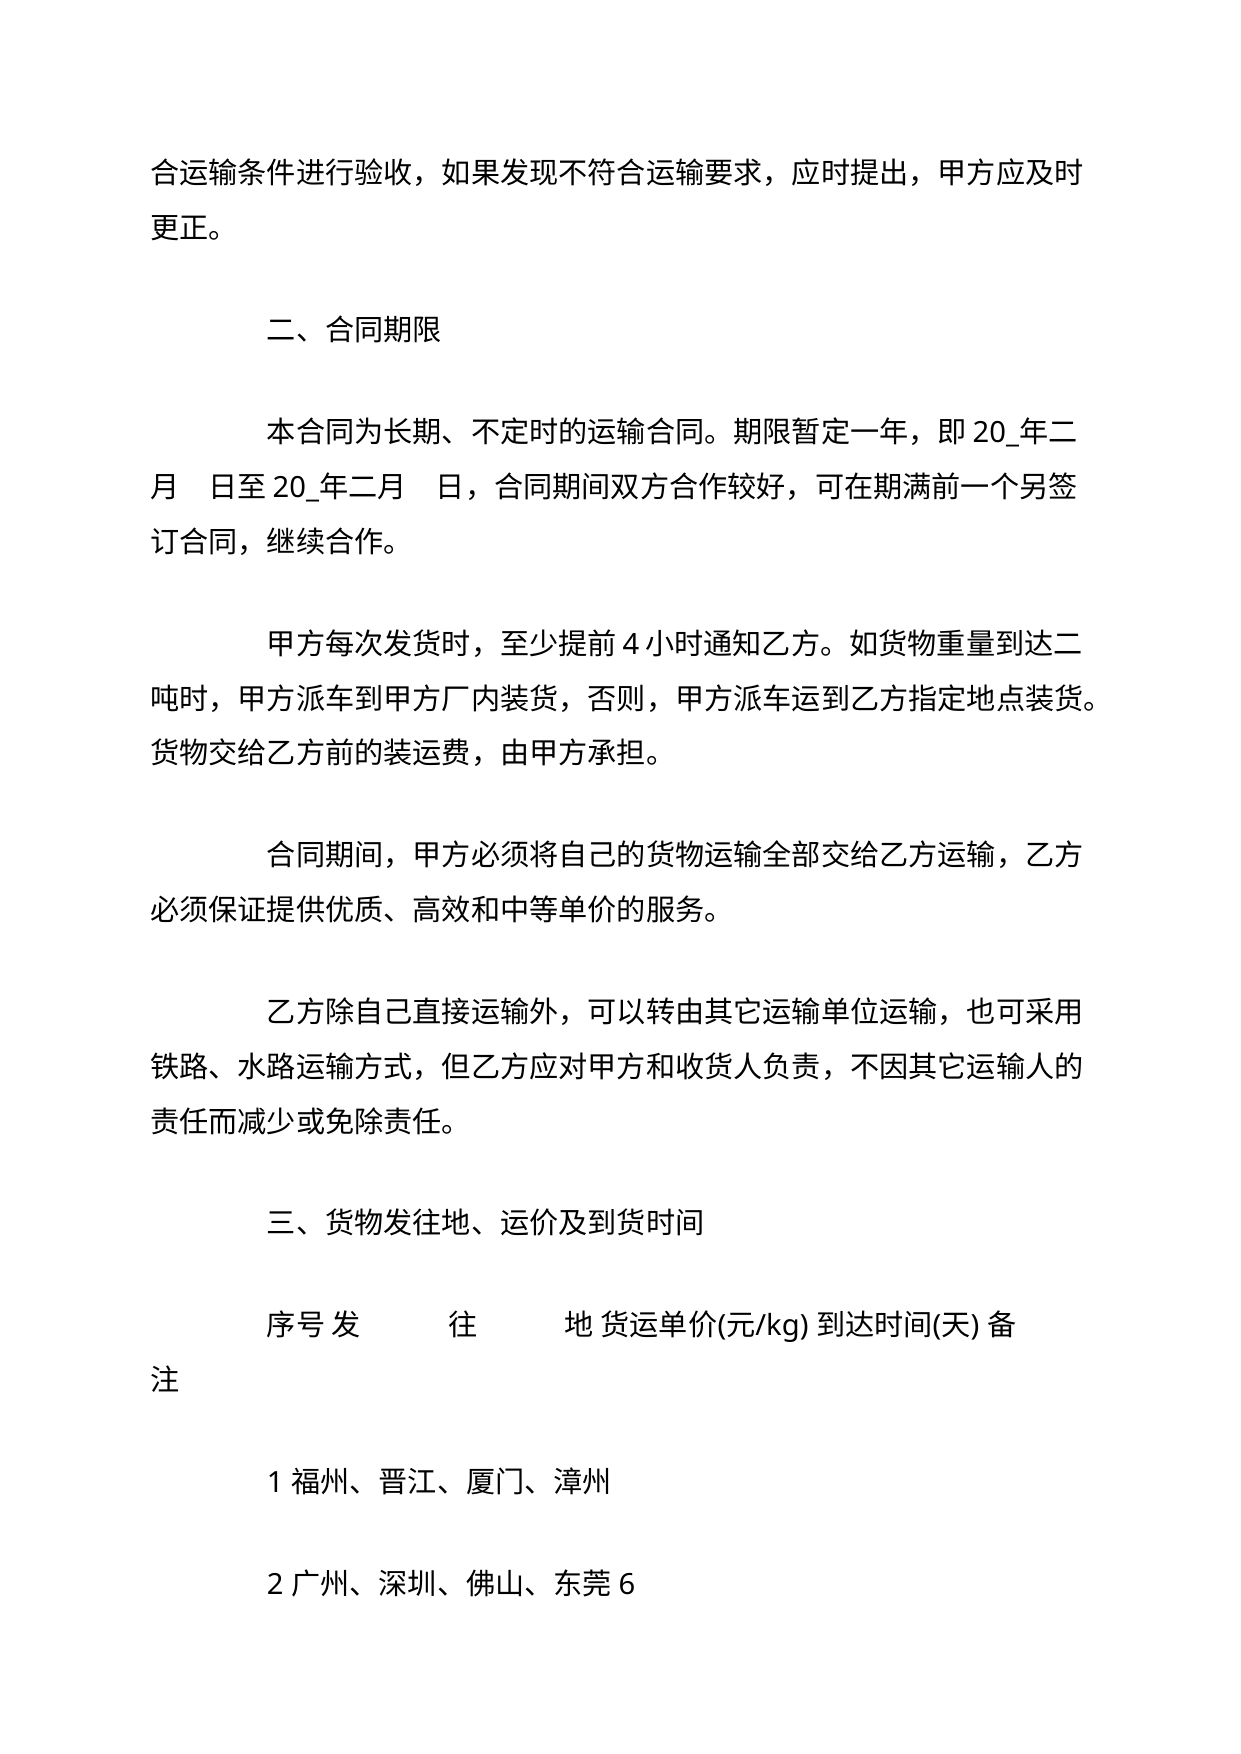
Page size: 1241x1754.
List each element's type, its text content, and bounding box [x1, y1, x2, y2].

text 本合同为长期、不定时的运输合同。期限暂定一年，即20_年二月 日至20_年二月 日，合同期间双方合作较好，可在期满前一个另签订合同，继续合作。 [150, 408, 1090, 561]
text 2 广州、深圳、佛山、东莞 6 [150, 1561, 1090, 1603]
text 甲方每次发货时，至少提前4小时通知乙方。如货物重量到达二吨时，甲方派车到甲方厂内装货，否则，甲方派车运到乙方指定地点装货。货物交给乙方前的装运费，由甲方承担。 [150, 620, 1090, 772]
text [150, 150, 1090, 247]
text 序号 发 往 地 货运单价(元/kg) 到达时间(天) 备 注 [150, 1302, 1090, 1399]
text 二、合同期限 [150, 307, 1090, 349]
text 合同期间，甲方必须将自己的货物运输全部交给乙方运输，乙方必须保证提供优质、高效和中等单价的服务。 [150, 832, 1090, 929]
text 乙方除自己直接运输外，可以转由其它运输单位运输，也可采用铁路、水路运输方式，但乙方应对甲方和收货人负责，不因其它运输人的责任而减少或免除责任。 [150, 988, 1090, 1141]
text 三、货物发往地、运价及到货时间 [150, 1200, 1090, 1242]
text 1 福州、晋江、厦门、漳州 [150, 1459, 1090, 1501]
